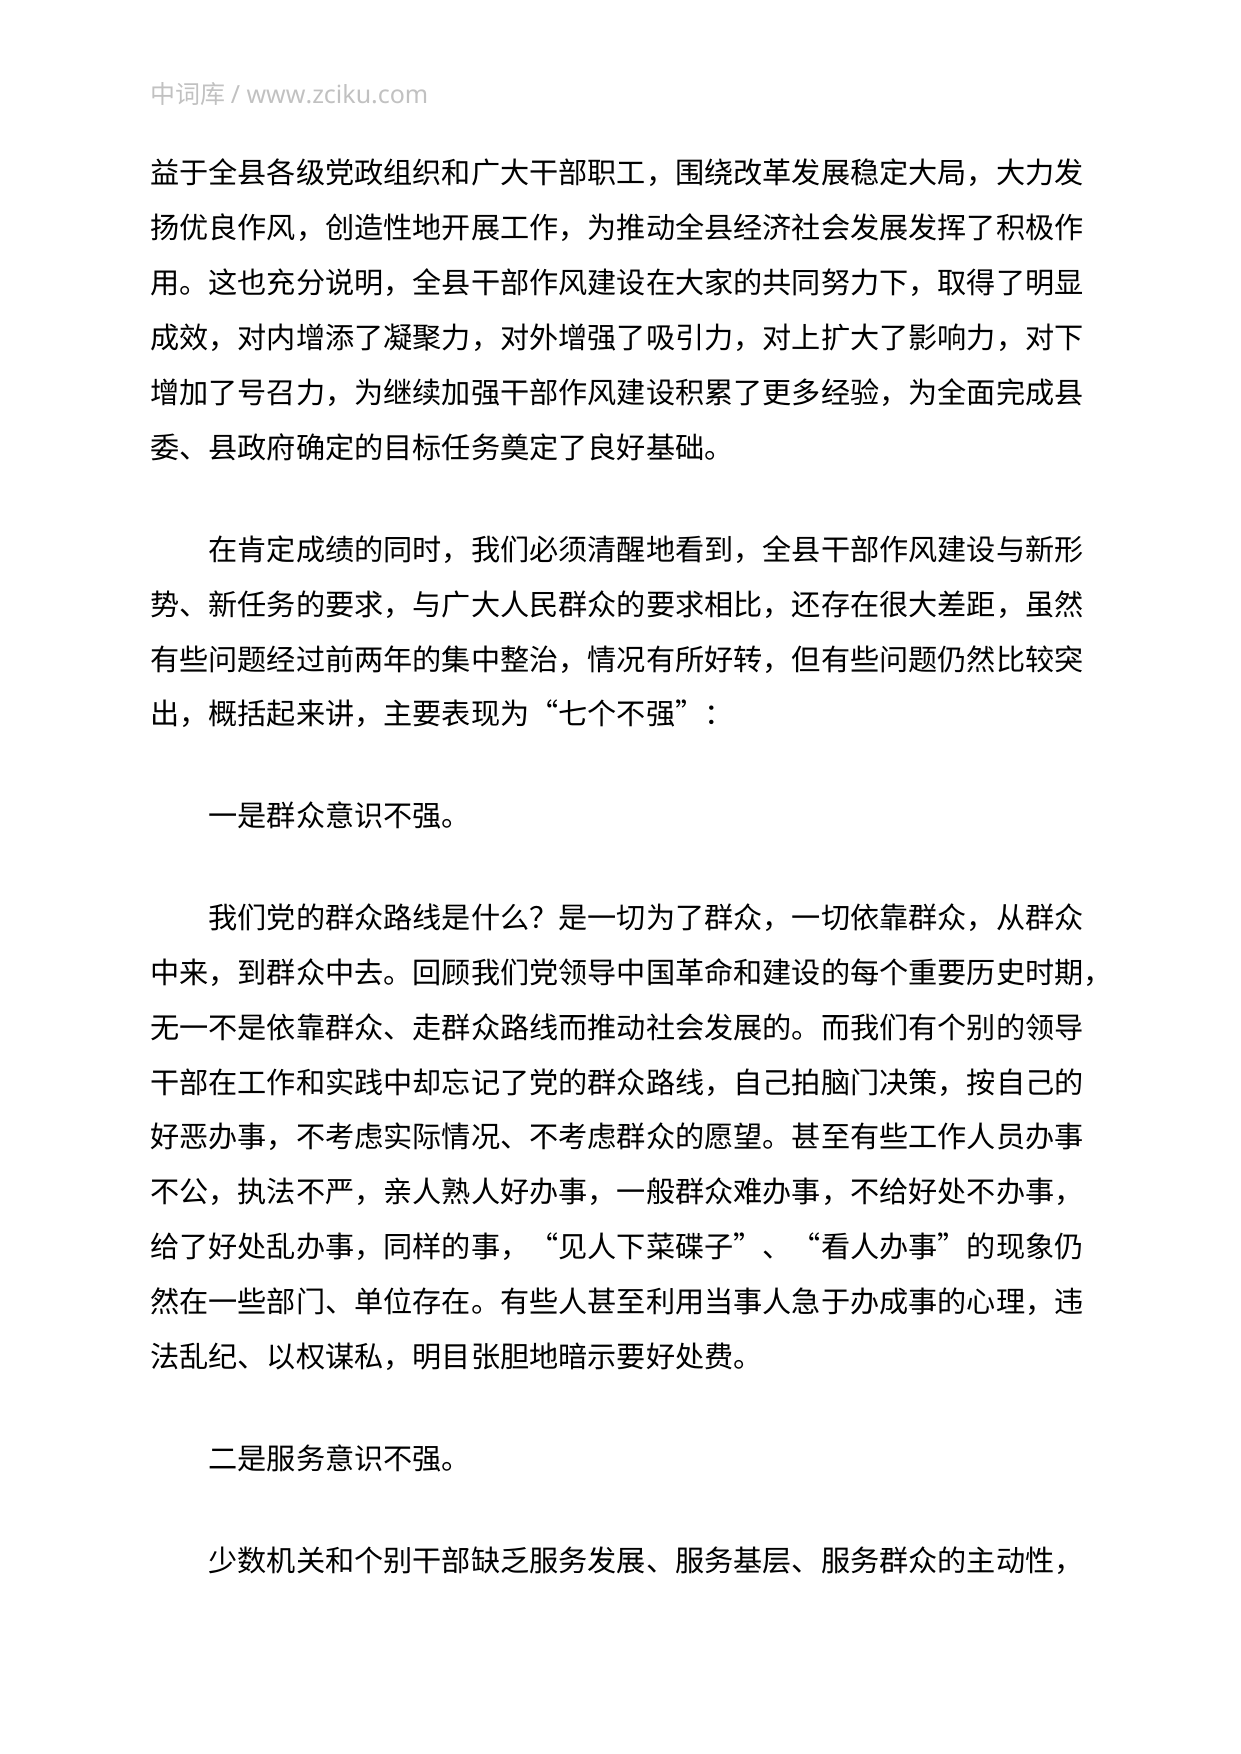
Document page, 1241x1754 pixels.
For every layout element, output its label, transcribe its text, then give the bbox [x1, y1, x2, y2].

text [150, 150, 1090, 467]
text 一是群众意识不强。 [150, 793, 1090, 835]
text 二是服务意识不强。 [150, 1435, 1090, 1478]
text 我们党的群众路线是什么？是一切为了群众，一切依靠群众，从群众中来，到群众中去。回顾我们党领导中国革命和建设的每个重要历史时期，无一不是依靠群众、走群众路线而推动社会发展的。而我们有个别的领导干部在工作和实践中却忘记了党的群众路线，自己拍脑门决策，按自己的好恶办事，不考虑实际情况、不考虑群众的愿望。甚至有些工作人员办事不公，执法不严，亲人熟人好办事，一般群众难办事，不给好处不办事，给了好处乱办事，同样的事，“见人下菜碟子”、“看人办事”的现象仍然在一些部门、单位存在。有些人甚至利用当事人急于办成事的心理，违法乱纪、以权谋私，明目张胆地暗示要好处费。 [150, 894, 1090, 1376]
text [150, 1537, 1090, 1579]
text 在肯定成绩的同时，我们必须清醒地看到，全县干部作风建设与新形势、新任务的要求，与广大人民群众的要求相比，还存在很大差距，虽然有些问题经过前两年的集中整治，情况有所好转，但有些问题仍然比较突出，概括起来讲，主要表现为“七个不强”： [150, 526, 1090, 733]
